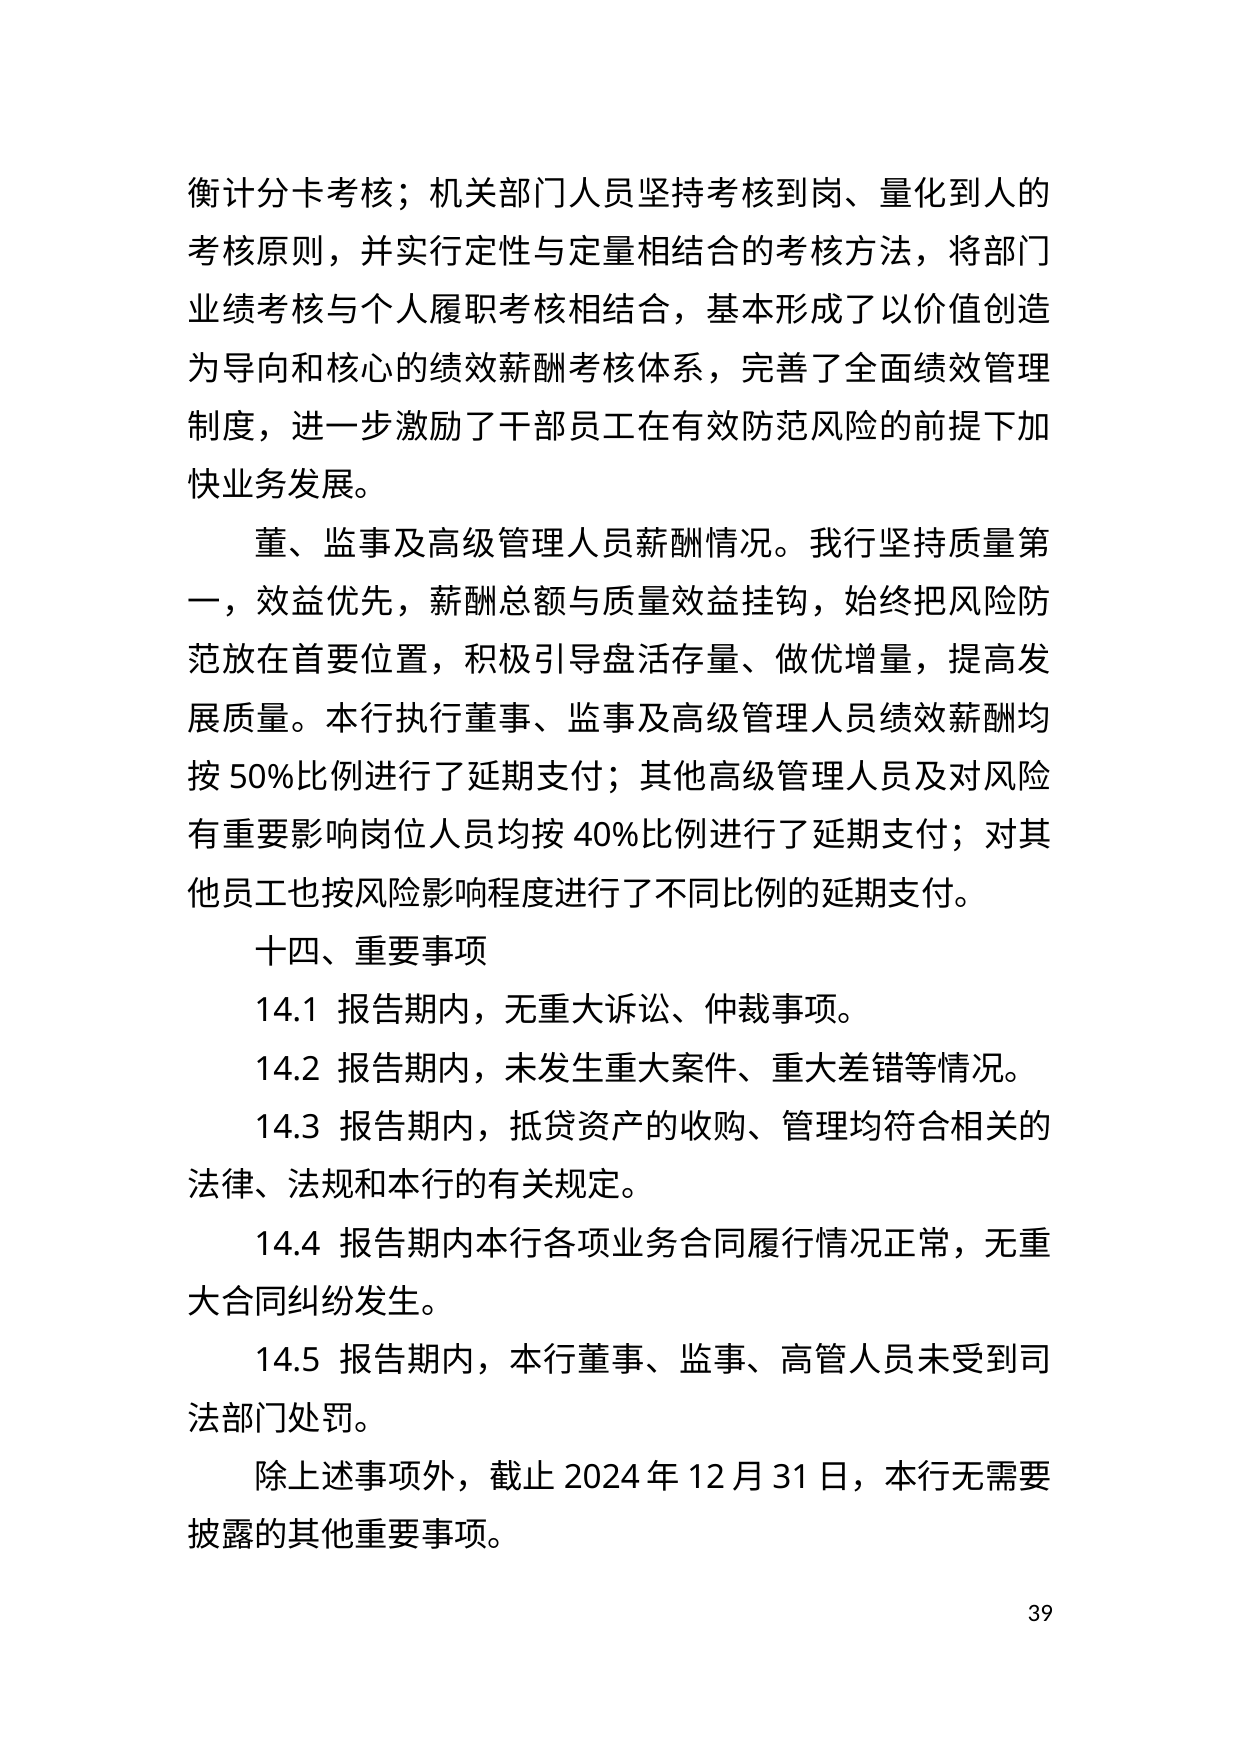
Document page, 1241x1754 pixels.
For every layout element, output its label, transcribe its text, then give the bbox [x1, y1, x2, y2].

text 14.2 报告期内，未发生重大案件、重大差错等情况。 [187, 1033, 1053, 1092]
text 董、监事及高级管理人员薪酬情况。我行坚持质量第一，效益优先，薪酬总额与质量效益挂钩，始终把风险防范放在首要位置，积极引导盘活存量、做优增量，提高发展质量。本行执行董事、监事及高级管理人员绩效薪酬均按50%比例进行了延期支付；其他高级管理人员及对风险有重要影响岗位人员均按40%比例进行了延期支付；对其他员工也按风险影响程度进行了不同比例的延期支付。 [187, 508, 1053, 917]
text 十四、重要事项 [187, 917, 1053, 975]
text 除上述事项外，截止2024年12月31日，本行无需要披露的其他重要事项。 [187, 1442, 1053, 1558]
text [187, 158, 1053, 508]
text 14.1 报告期内，无重大诉讼、仲裁事项。 [187, 975, 1053, 1033]
text 14.5 报告期内，本行董事、监事、高管人员未受到司法部门处罚。 [187, 1325, 1053, 1442]
text 14.3 报告期内，抵贷资产的收购、管理均符合相关的法律、法规和本行的有关规定。 [187, 1092, 1053, 1208]
text 14.4 报告期内本行各项业务合同履行情况正常，无重大合同纠纷发生。 [187, 1208, 1053, 1325]
